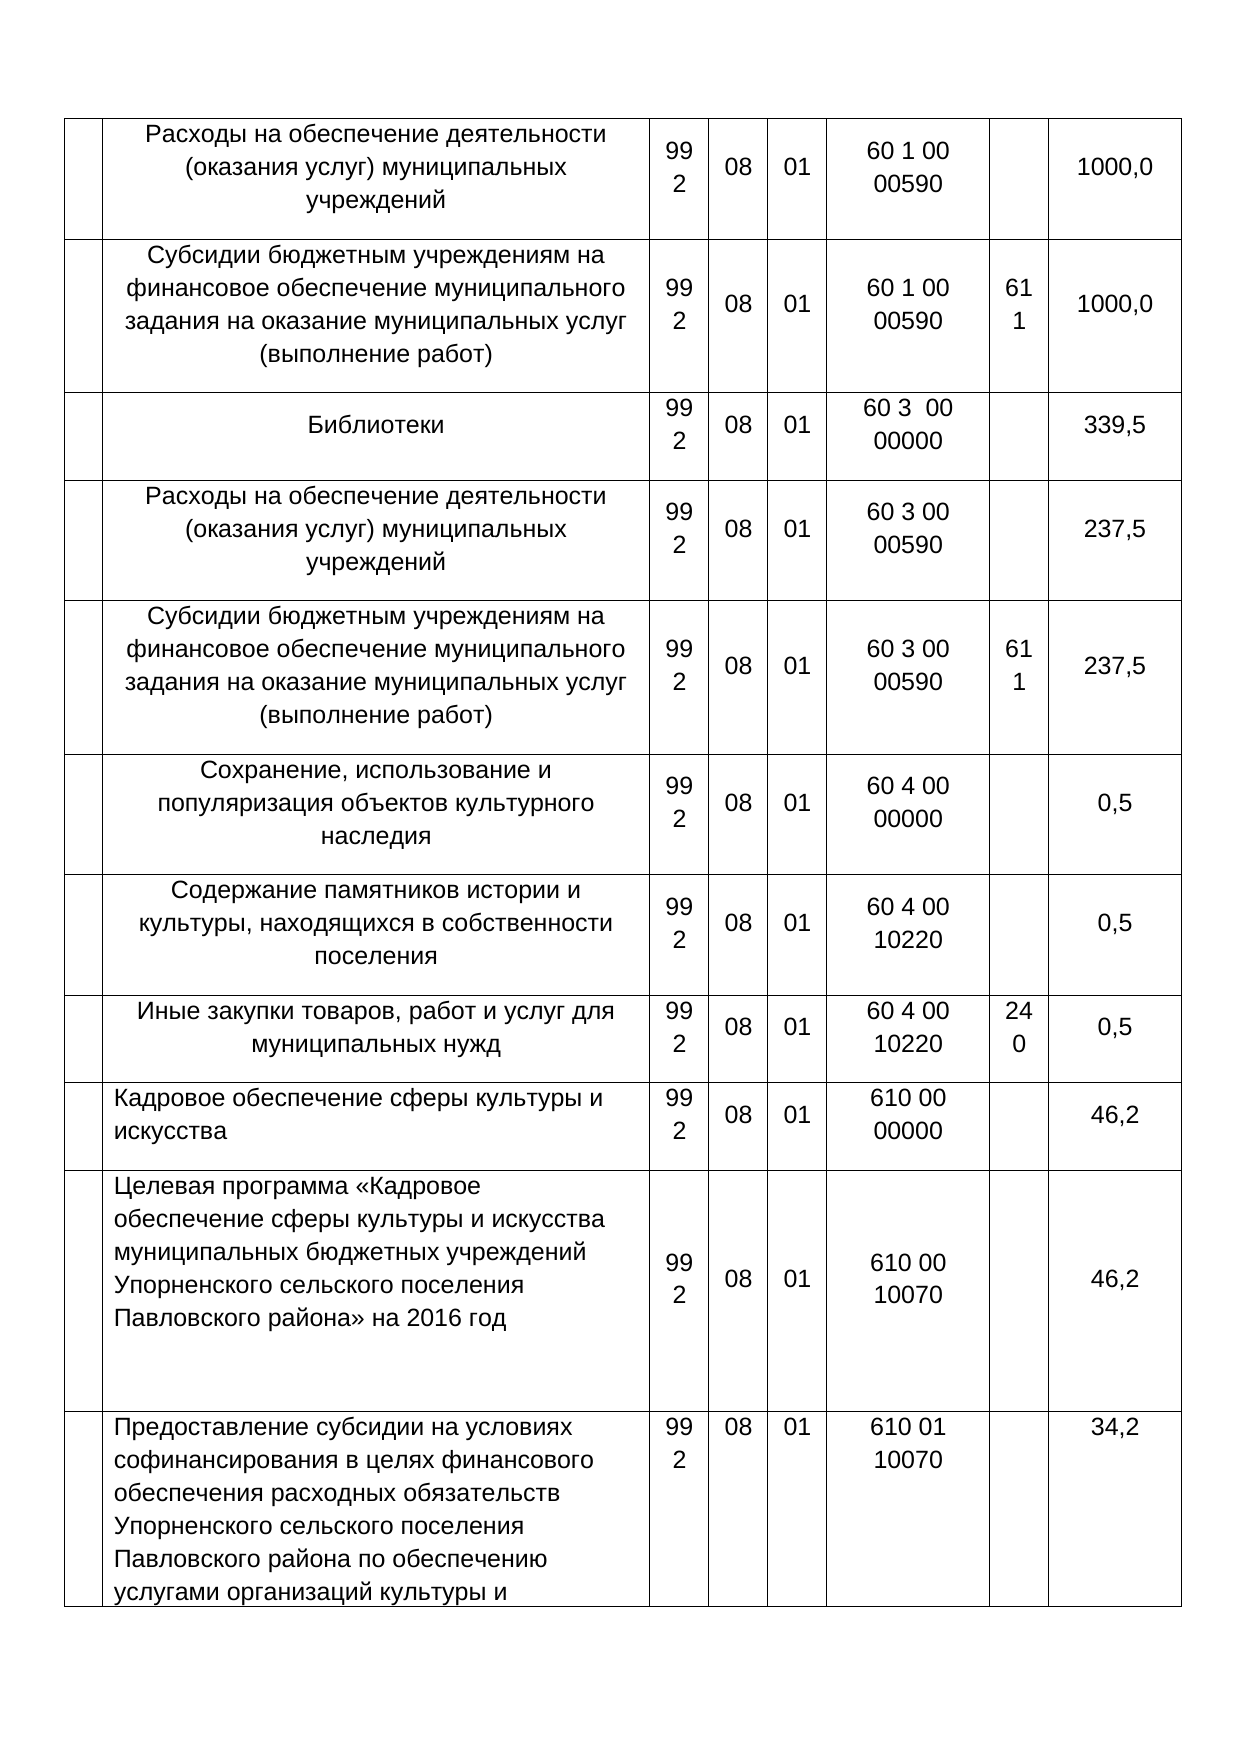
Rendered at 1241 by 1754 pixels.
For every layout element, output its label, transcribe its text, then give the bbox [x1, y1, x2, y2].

table_cell Сохранение, использование и популяризация объектов культурного наследия [103, 755, 649, 874]
table_cell 992 [650, 755, 708, 874]
table_cell [990, 393, 1048, 480]
table_cell 01 [768, 1083, 826, 1170]
table_cell 992 [650, 240, 708, 392]
table_cell 08 [709, 996, 767, 1082]
table_cell 08 [709, 755, 767, 874]
table_cell 610 01 10070 [827, 1412, 989, 1606]
table_cell [65, 393, 102, 480]
table_cell [65, 875, 102, 995]
table_cell 237,5 [1049, 601, 1181, 754]
table_cell 08 [709, 481, 767, 600]
table_cell 992 [650, 996, 708, 1082]
table_cell [990, 1171, 1048, 1411]
table_cell Содержание памятников истории и культуры, находящихся в собственности поселения [103, 875, 649, 995]
table_cell 01 [768, 1412, 826, 1606]
table_cell 01 [768, 996, 826, 1082]
table_cell 01 [768, 481, 826, 600]
table_cell 611 [990, 240, 1048, 392]
table_cell 01 [768, 755, 826, 874]
table_cell 01 [768, 393, 826, 480]
table_cell 60 4 00 10220 [827, 996, 989, 1082]
table_cell 08 [709, 1171, 767, 1411]
table_cell [990, 1083, 1048, 1170]
table_cell 992 [650, 1083, 708, 1170]
table_cell 339,5 [1049, 393, 1181, 480]
table_cell 992 [650, 875, 708, 995]
table_cell 01 [768, 875, 826, 995]
table_cell Кадровое обеспечение сферы культуры и искусства [103, 1083, 649, 1170]
table_cell 0,5 [1049, 875, 1181, 995]
table_cell 08 [709, 601, 767, 754]
table_cell 46,2 [1049, 1083, 1181, 1170]
table_cell [990, 1412, 1048, 1606]
table_cell 60 1 00 00590 [827, 119, 989, 239]
table_cell Субсидии бюджетным учреждениям на финансовое обеспечение муниципального задания на оказание муниципальных услуг (выполнение работ) [103, 240, 649, 392]
table_cell [990, 755, 1048, 874]
table_cell 237,5 [1049, 481, 1181, 600]
table_cell 08 [709, 1412, 767, 1606]
table_cell 240 [990, 996, 1048, 1082]
table_cell 610 00 00000 [827, 1083, 989, 1170]
table_cell 992 [650, 1412, 708, 1606]
table_cell [65, 240, 102, 392]
table_cell 60 3 00 00590 [827, 481, 989, 600]
table_cell [65, 481, 102, 600]
table_cell 1000,0 [1049, 119, 1181, 239]
table_cell 992 [650, 119, 708, 239]
table_cell 08 [709, 240, 767, 392]
table_cell [65, 996, 102, 1082]
table_cell 992 [650, 601, 708, 754]
table_cell 01 [768, 119, 826, 239]
table_cell [65, 1083, 102, 1170]
table_cell Расходы на обеспечение деятельности (оказания услуг) муниципальных учреждений [103, 481, 649, 600]
table_cell 60 3 00 00000 [827, 393, 989, 480]
table_cell [65, 755, 102, 874]
table_cell 0,5 [1049, 755, 1181, 874]
table_cell 01 [768, 240, 826, 392]
table_cell [990, 481, 1048, 600]
table_cell 1000,0 [1049, 240, 1181, 392]
table_cell [65, 601, 102, 754]
table_cell Целевая программа «Кадровое обеспечение сферы культуры и искусства муниципальных бюджетных учреждений Упорненского сельского поселения Павловского района» на 2016 год [103, 1171, 649, 1411]
table_cell 610 00 10070 [827, 1171, 989, 1411]
table_cell [990, 119, 1048, 239]
table_cell [65, 1412, 102, 1606]
table_cell [65, 1171, 102, 1411]
table_cell [65, 119, 102, 239]
table_cell Иные закупки товаров, работ и услуг для муниципальных нужд [103, 996, 649, 1082]
table_cell 60 3 00 00590 [827, 601, 989, 754]
table_cell 60 4 00 00000 [827, 755, 989, 874]
table_cell 46,2 [1049, 1171, 1181, 1411]
table_cell 992 [650, 481, 708, 600]
table_cell 60 4 00 10220 [827, 875, 989, 995]
table_cell 08 [709, 1083, 767, 1170]
table_cell 01 [768, 601, 826, 754]
table_cell 611 [990, 601, 1048, 754]
table_cell 01 [768, 1171, 826, 1411]
table_cell Расходы на обеспечение деятельности (оказания услуг) муниципальных учреждений [103, 119, 649, 239]
table_cell [990, 875, 1048, 995]
table_cell Библиотеки [103, 393, 649, 480]
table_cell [103, 1412, 649, 1606]
table_cell 08 [709, 875, 767, 995]
table_cell 08 [709, 119, 767, 239]
table_cell 992 [650, 1171, 708, 1411]
table_cell 60 1 00 00590 [827, 240, 989, 392]
table_cell Субсидии бюджетным учреждениям на финансовое обеспечение муниципального задания на оказание муниципальных услуг (выполнение работ) [103, 601, 649, 754]
table_cell 992 [650, 393, 708, 480]
table_cell 34,2 [1049, 1412, 1181, 1606]
table_cell 08 [709, 393, 767, 480]
table_cell 0,5 [1049, 996, 1181, 1082]
